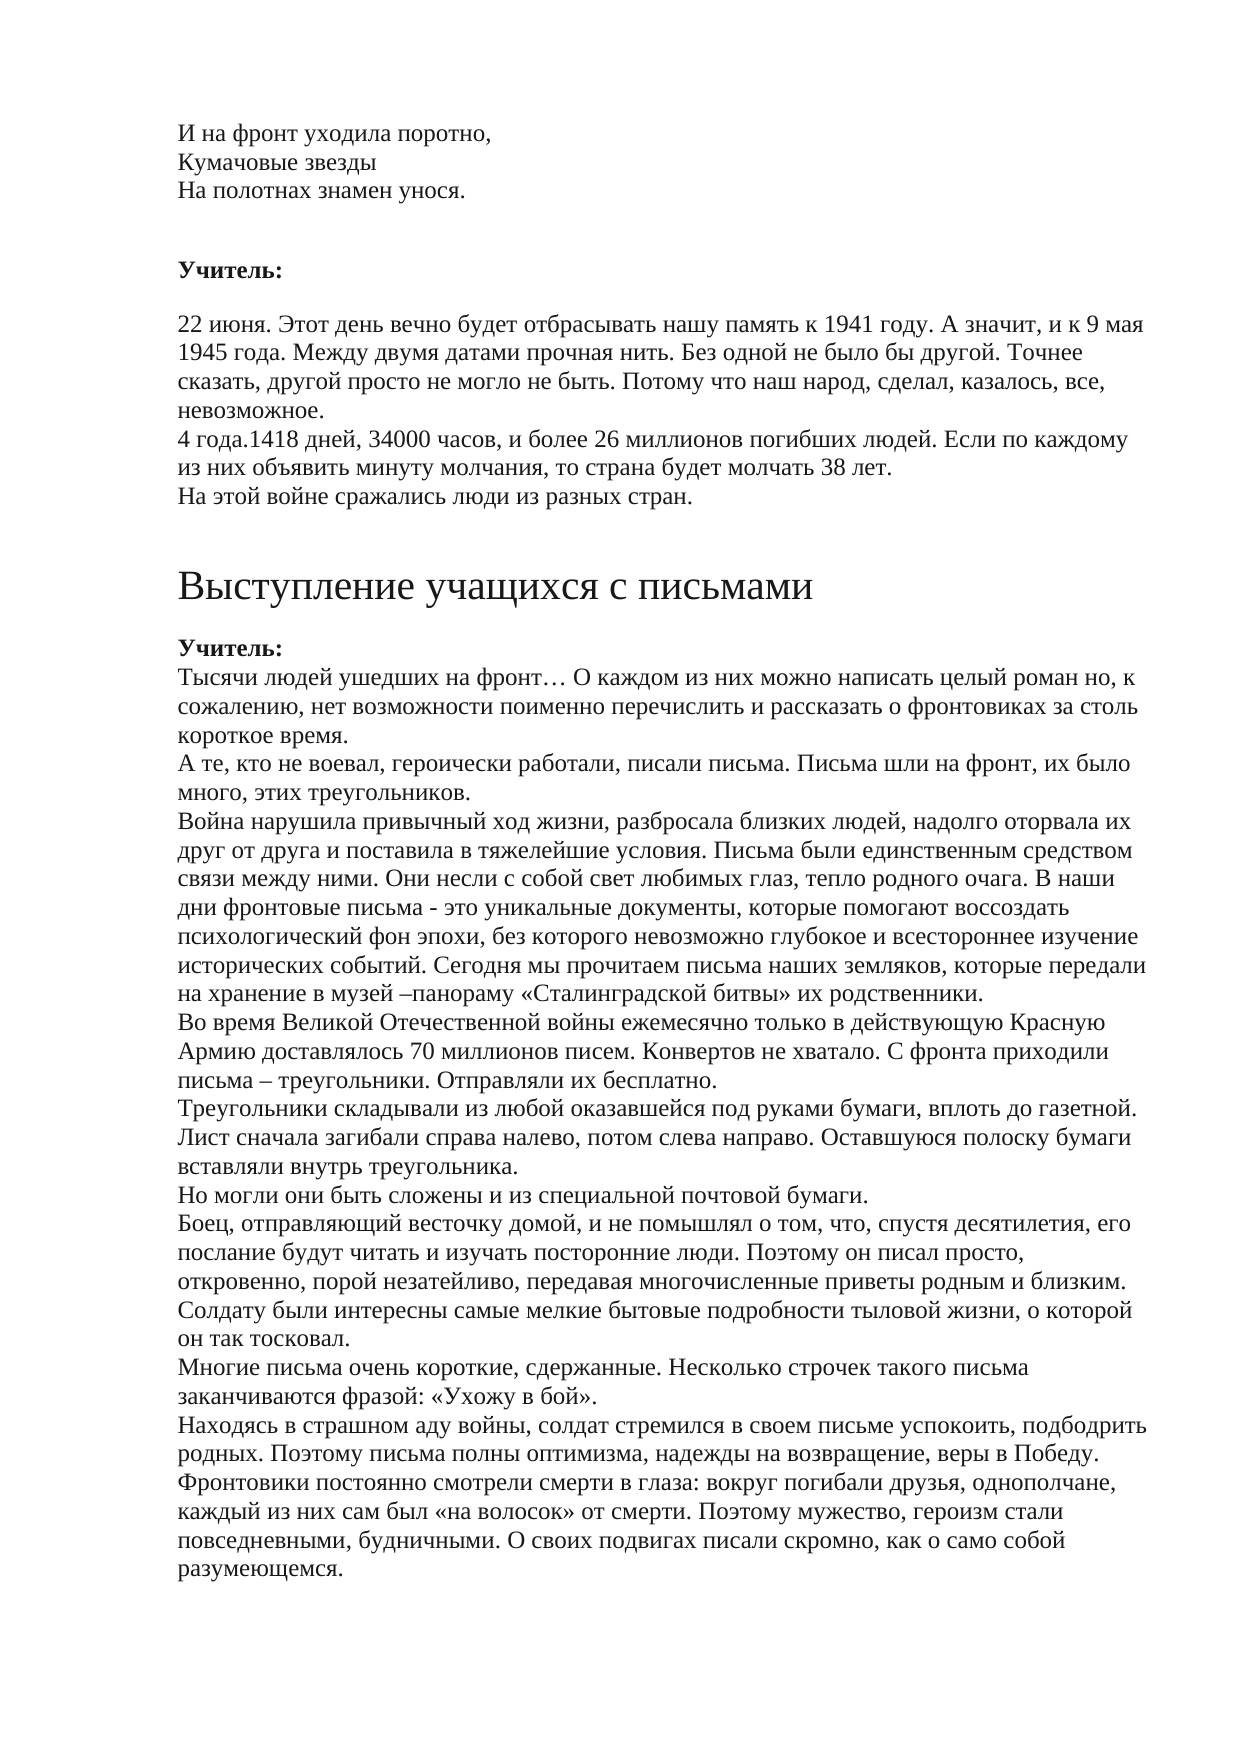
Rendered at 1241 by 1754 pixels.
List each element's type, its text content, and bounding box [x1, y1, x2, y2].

text Фронтовики постоянно смотрели смерти в глаза: вокруг погибали друзья, однополчане, каждый из них сам был «на волосок» от смерти. Поэтому мужество, героизм стали повседневными, будничными. О своих подвигах писали скромно, как о само собой разумеющемся. [177, 1467, 1152, 1582]
text 4 года.1418 дней, 34000 часов, и более 26 миллионов погибших людей. Если по каждому из них объявить минуту молчания, то страна будет молчать 38 лет. [177, 424, 1152, 481]
text Во время Великой Отечественной войны ежемесячно только в действующую Красную Армию доставлялось 70 миллионов писем. Конвертов не хватало. С фронта приходили письма – треугольники. Отправляли их бесплатно. [177, 1007, 1152, 1093]
text Кумачовые звезды [177, 147, 1152, 176]
text Тысячи людей ушедших на фронт… О каждом из них можно написать целый роман но, к сожалению, нет возможности поименно перечислить и рассказать о фронтовиках за столь короткое время. [177, 662, 1152, 748]
text Боец, отправляющий весточку домой, и не помышлял о том, что, спустя десятилетия, его послание будут читать и изучать посторонние люди. Поэтому он писал просто, откровенно, порой незатейливо, передавая многочисленные приветы родным и близким. Солдату были интересны самые мелкие бытовые подробности тыловой жизни, о которой он так тосковал. [177, 1208, 1152, 1352]
text Война нарушила привычный ход жизни, разбросала близких людей, надолго оторвала их друг от друга и поставила в тяжелейшие условия. Письма были единственным средством связи между ними. Они несли с собой свет любимых глаз, тепло родного очага. В наши дни фронтовые письма - это уникальные документы, которые помогают воссоздать психологический фон эпохи, без которого невозможно глубокое и всестороннее изучение исторических событий. Сегодня мы прочитаем письма наших земляков, которые передали на хранение в музей –панораму «Сталинградской битвы» их родственники. [177, 806, 1152, 1007]
text Учитель: [177, 255, 1152, 283]
text Выступление учащихся с письмами [177, 560, 1152, 608]
text И на фронт уходила поротно, [177, 118, 1152, 147]
text На полотнах знамен унося. [177, 176, 1152, 204]
text Учитель: [177, 633, 1152, 662]
text А те, кто не воевал, героически работали, писали письма. Письма шли на фронт, их было много, этих треугольников. [177, 748, 1152, 806]
text Треугольники складывали из любой оказавшейся под руками бумаги, вплоть до газетной. Лист сначала загибали справа налево, потом слева направо. Оставшуюся полоску бумаги вставляли внутрь треугольника. [177, 1093, 1152, 1180]
text Но могли они быть сложены и из специальной почтовой бумаги. [177, 1180, 1152, 1208]
text Находясь в страшном аду войны, солдат стремился в своем письме успокоить, подбодрить родных. Поэтому письма полны оптимизма, надежды на возвращение, веры в Победу. [177, 1410, 1152, 1467]
text 22 июня. Этот день вечно будет отбрасывать нашу память к 1941 году. А значит, и к 9 мая 1945 года. Между двумя датами прочная нить. Без одной не было бы другой. Точнее сказать, другой просто не могло не быть. Потому что наш народ, сделал, казалось, все, невозможное. [177, 309, 1152, 424]
text На этой войне сражались люди из разных стран. [177, 481, 1152, 510]
text Многие письма очень короткие, сдержанные. Несколько строчек такого письма заканчиваются фразой: «Ухожу в бой». [177, 1352, 1152, 1410]
